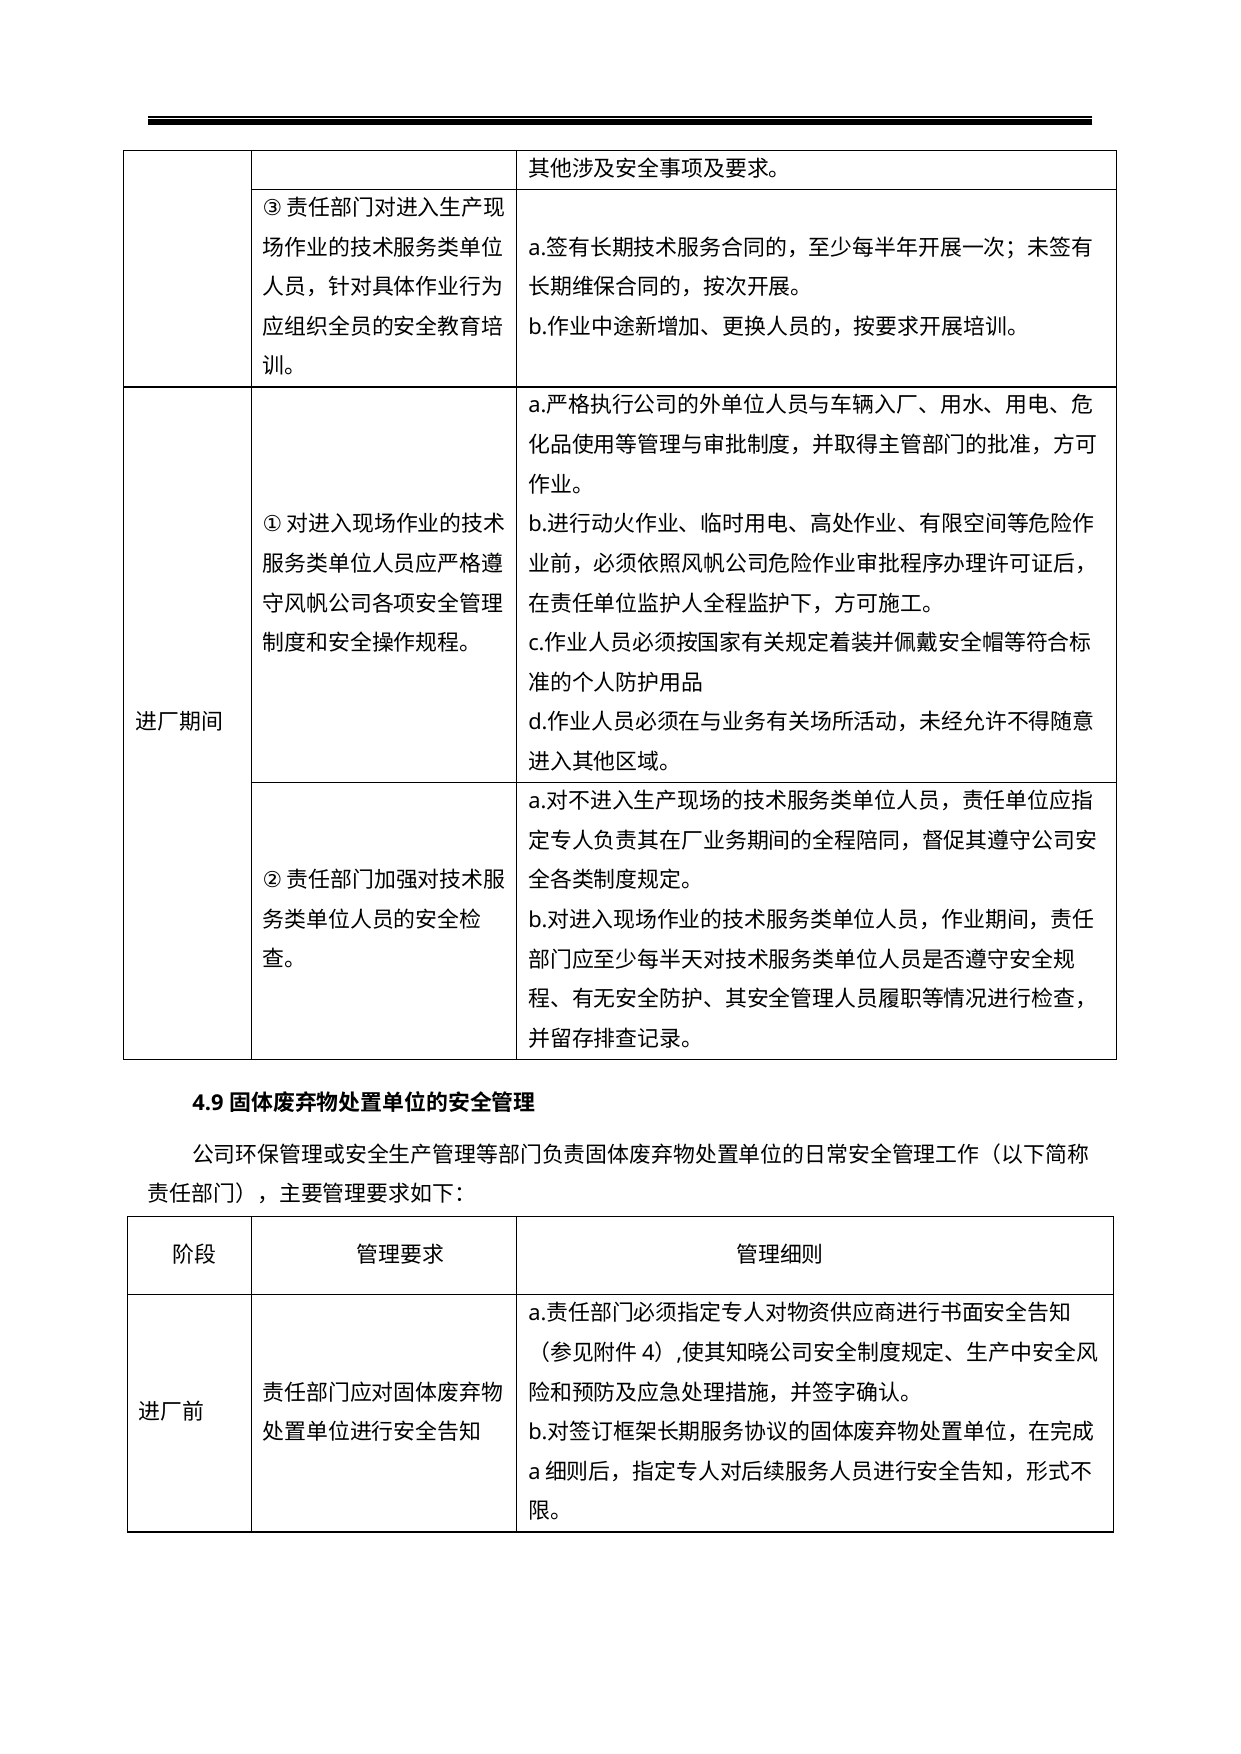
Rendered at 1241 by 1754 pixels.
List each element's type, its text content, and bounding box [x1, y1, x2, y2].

table_cell ③责任部门对进入生产现场作业的技术服务类单位人员，针对具体作业行为应组织全员的安全教育培训。 [252, 190, 516, 386]
table_cell 责任部门应对固体废弃物处置单位进行安全告知 [252, 1295, 516, 1531]
table_cell 进厂期间 [124, 388, 251, 1059]
table_header 管理要求 [252, 1217, 516, 1294]
table_cell ①对进入现场作业的技术服务类单位人员应严格遵守风帆公司各项安全管理制度和安全操作规程。 [252, 388, 516, 782]
table_header 阶段 [128, 1217, 251, 1294]
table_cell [517, 151, 1116, 189]
table_cell ②责任部门加强对技术服务类单位人员的安全检查。 [252, 783, 516, 1059]
text 4.9 固体废弃物处置单位的安全管理 [148, 1085, 1092, 1116]
table_cell a.严格执行公司的外单位人员与车辆入厂、用水、用电、危化品使用等管理与审批制度，并取得主管部门的批准，方可作业。 b.进行动火作业、临时用电、高处作业、有限空间等危险作业前，必须依照风帆公司危险作业审批程序办理许可证后，在责任单位监护人全程监护下，方可施工。 c.作业人员必须按国家有关规定着装并佩戴安全帽等符合标准的个人防护用品 d.作业人员必须在与业务有关场所活动，未经允许不得随意进入其他区域。 [517, 388, 1116, 782]
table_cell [252, 151, 516, 189]
text 公司环保管理或安全生产管理等部门负责固体废弃物处置单位的日常安全管理工作（以下简称责任部门），主要管理要求如下： [148, 1137, 1092, 1208]
table_cell 进厂前 [128, 1295, 251, 1531]
table_cell a.责任部门必须指定专人对物资供应商进行书面安全告知（参见附件4）,使其知晓公司安全制度规定、生产中安全风险和预防及应急处理措施，并签字确认。 b.对签订框架长期服务协议的固体废弃物处置单位，在完成a细则后，指定专人对后续服务人员进行安全告知，形式不限。 [517, 1295, 1113, 1531]
table_cell a.对不进入生产现场的技术服务类单位人员，责任单位应指定专人负责其在厂业务期间的全程陪同，督促其遵守公司安全各类制度规定。 b.对进入现场作业的技术服务类单位人员，作业期间，责任部门应至少每半天对技术服务类单位人员是否遵守安全规程、有无安全防护、其安全管理人员履职等情况进行检查，并留存排查记录。 [517, 783, 1116, 1059]
table_cell a.签有长期技术服务合同的，至少每半年开展一次；未签有长期维保合同的，按次开展。 b.作业中途新增加、更换人员的，按要求开展培训。 [517, 190, 1116, 386]
table_header 管理细则 [517, 1217, 1113, 1294]
